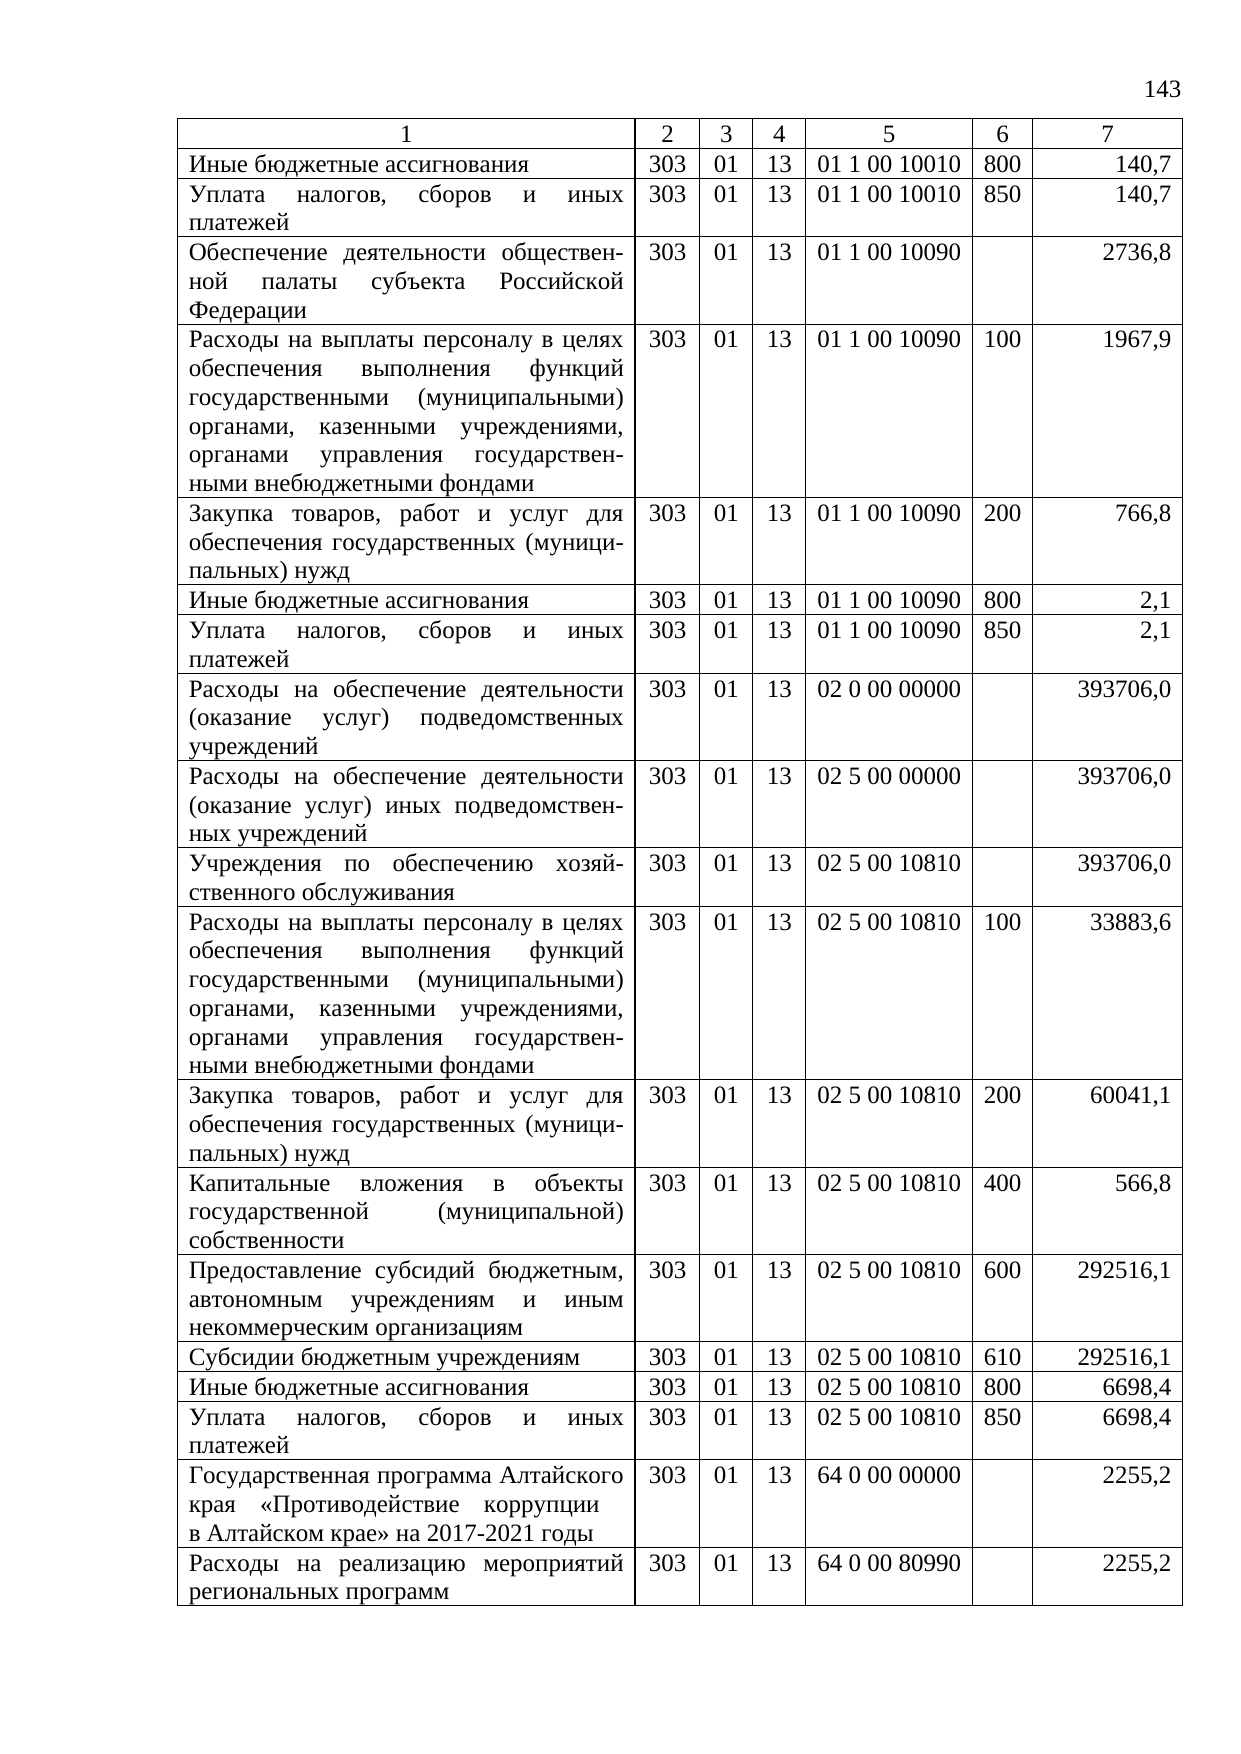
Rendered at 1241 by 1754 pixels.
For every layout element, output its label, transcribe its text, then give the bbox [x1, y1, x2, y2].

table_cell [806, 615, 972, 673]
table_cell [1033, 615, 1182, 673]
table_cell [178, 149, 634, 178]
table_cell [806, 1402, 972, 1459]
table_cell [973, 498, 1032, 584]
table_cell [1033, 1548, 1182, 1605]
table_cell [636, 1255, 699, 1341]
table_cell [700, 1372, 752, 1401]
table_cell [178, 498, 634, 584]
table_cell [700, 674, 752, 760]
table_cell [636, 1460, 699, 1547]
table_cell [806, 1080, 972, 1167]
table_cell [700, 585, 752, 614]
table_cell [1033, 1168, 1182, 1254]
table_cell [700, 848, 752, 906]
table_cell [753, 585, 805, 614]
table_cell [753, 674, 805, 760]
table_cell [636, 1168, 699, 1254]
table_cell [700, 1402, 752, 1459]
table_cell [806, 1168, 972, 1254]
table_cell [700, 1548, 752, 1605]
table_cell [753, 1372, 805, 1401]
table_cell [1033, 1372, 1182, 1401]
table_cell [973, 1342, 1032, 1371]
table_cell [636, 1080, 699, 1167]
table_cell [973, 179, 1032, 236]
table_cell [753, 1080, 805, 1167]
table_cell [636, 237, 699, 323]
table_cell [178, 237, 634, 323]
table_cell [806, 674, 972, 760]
table_header 6 [973, 119, 1032, 148]
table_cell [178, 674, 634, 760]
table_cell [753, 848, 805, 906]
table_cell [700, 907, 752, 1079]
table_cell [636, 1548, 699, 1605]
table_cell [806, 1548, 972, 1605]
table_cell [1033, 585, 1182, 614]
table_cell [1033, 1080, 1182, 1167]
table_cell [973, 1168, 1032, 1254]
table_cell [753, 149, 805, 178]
table_header 3 [700, 119, 752, 148]
table_header 7 [1033, 119, 1182, 148]
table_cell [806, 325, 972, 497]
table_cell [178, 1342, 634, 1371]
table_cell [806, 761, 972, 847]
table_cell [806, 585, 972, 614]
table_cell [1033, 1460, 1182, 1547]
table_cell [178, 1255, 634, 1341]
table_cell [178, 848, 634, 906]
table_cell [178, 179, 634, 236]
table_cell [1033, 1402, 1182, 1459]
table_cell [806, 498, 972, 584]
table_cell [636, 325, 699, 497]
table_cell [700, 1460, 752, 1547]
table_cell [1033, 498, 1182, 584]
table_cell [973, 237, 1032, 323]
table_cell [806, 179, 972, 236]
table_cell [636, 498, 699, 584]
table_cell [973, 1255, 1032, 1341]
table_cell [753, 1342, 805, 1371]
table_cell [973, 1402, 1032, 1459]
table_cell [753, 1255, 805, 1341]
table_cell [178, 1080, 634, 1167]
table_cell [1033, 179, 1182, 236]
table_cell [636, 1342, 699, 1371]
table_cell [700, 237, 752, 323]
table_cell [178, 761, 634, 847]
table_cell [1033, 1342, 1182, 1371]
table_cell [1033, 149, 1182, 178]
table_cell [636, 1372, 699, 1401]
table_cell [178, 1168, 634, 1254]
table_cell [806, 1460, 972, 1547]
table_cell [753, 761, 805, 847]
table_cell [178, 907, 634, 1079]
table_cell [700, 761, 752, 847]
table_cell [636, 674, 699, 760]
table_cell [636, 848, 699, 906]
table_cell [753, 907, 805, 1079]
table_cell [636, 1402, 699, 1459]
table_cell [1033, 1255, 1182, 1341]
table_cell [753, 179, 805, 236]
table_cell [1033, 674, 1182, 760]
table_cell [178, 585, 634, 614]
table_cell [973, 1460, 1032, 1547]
table_header 4 [753, 119, 805, 148]
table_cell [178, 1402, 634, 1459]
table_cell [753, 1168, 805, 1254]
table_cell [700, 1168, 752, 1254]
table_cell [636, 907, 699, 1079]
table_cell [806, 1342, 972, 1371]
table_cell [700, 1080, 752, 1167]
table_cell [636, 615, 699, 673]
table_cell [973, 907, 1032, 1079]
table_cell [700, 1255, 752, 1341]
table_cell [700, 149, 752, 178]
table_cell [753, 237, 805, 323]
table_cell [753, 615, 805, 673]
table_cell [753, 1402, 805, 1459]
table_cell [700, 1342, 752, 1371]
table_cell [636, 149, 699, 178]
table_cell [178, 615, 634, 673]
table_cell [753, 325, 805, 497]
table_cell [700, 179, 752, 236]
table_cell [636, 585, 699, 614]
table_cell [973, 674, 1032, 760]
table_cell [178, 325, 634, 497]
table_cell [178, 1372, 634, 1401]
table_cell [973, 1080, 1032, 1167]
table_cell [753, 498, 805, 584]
table_header 5 [806, 119, 972, 148]
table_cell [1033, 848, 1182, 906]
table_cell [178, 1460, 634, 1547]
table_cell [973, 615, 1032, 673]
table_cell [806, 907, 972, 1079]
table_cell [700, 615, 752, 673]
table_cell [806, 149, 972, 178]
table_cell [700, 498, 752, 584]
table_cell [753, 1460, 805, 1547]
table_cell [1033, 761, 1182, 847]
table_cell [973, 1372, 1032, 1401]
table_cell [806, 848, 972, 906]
table_header 1 [178, 119, 634, 148]
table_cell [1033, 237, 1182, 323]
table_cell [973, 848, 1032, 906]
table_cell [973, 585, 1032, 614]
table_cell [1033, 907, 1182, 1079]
table_header 2 [636, 119, 699, 148]
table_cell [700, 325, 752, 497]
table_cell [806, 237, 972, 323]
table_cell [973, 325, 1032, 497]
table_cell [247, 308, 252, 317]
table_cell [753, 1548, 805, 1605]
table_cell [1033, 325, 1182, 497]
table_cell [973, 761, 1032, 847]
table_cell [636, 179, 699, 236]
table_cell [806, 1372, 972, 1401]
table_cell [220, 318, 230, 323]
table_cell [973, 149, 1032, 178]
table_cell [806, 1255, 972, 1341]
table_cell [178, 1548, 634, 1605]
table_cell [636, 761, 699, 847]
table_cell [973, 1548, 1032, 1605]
